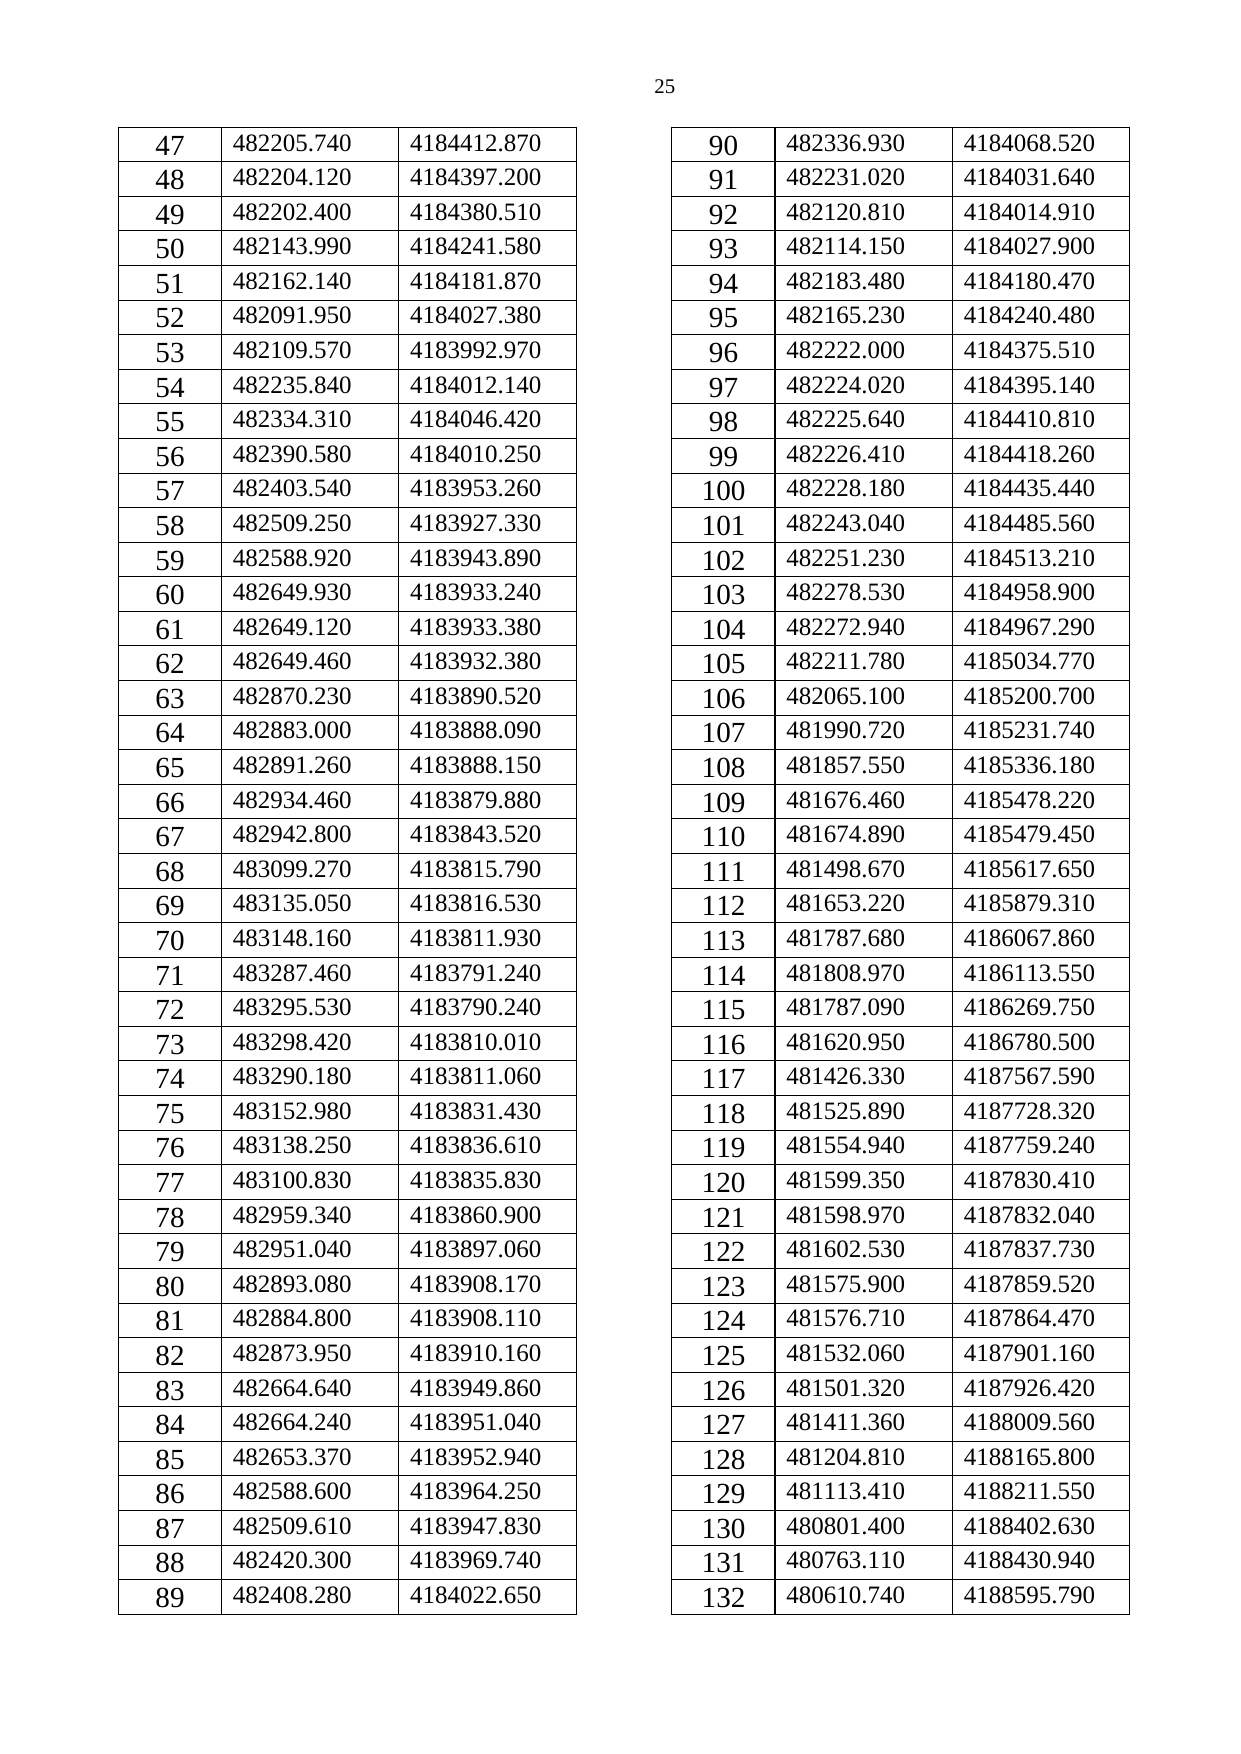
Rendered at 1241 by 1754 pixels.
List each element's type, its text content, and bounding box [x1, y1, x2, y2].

table_cell 4184012.140 [399, 370, 576, 403]
table_cell 482183.480 [776, 266, 952, 299]
table_cell 4184181.870 [399, 266, 576, 299]
table_cell 4184375.510 [953, 335, 1129, 369]
table_cell [672, 128, 774, 161]
table_cell [119, 370, 221, 403]
table_cell 4184240.480 [953, 301, 1129, 334]
table_cell 482278.530 [776, 577, 952, 611]
table_cell [672, 1407, 774, 1441]
table_cell 482334.310 [222, 404, 398, 438]
table_cell 482403.540 [222, 474, 398, 507]
table_cell 4183953.260 [399, 474, 576, 507]
table_cell [119, 474, 221, 507]
table_cell [119, 577, 221, 611]
table_cell 4183964.250 [399, 1476, 576, 1510]
table_cell [672, 1096, 774, 1129]
table_cell 482649.120 [222, 612, 398, 645]
table_cell 483138.250 [222, 1131, 398, 1164]
table_cell 481599.350 [776, 1165, 952, 1199]
table_cell 4185200.700 [953, 681, 1129, 714]
table_cell 482091.950 [222, 301, 398, 334]
table_cell [119, 819, 221, 853]
table_cell 4183932.380 [399, 646, 576, 680]
table_cell [672, 1546, 774, 1579]
table_cell [119, 1407, 221, 1441]
table_cell 4188595.790 [953, 1580, 1129, 1614]
table_cell 482934.460 [222, 785, 398, 818]
table_cell [119, 992, 221, 1026]
table_cell 481676.460 [776, 785, 952, 818]
table_cell 482109.570 [222, 335, 398, 369]
table_cell [672, 197, 774, 230]
table_cell 4183992.970 [399, 335, 576, 369]
table_cell [119, 1546, 221, 1579]
table_cell [672, 854, 774, 887]
table_cell 482224.020 [776, 370, 952, 403]
table_cell 4183933.240 [399, 577, 576, 611]
table_cell [672, 646, 774, 680]
table_cell [672, 301, 774, 334]
table_cell [119, 1131, 221, 1164]
table_cell 4183908.110 [399, 1304, 576, 1337]
table_cell 4185231.740 [953, 716, 1129, 749]
table_cell [119, 1442, 221, 1475]
table_cell 4188402.630 [953, 1511, 1129, 1544]
table_cell 481576.710 [776, 1304, 952, 1337]
table_cell 481620.950 [776, 1027, 952, 1060]
table_cell 482588.600 [222, 1476, 398, 1510]
table_cell [119, 750, 221, 784]
table_cell [672, 819, 774, 853]
table_cell 482211.780 [776, 646, 952, 680]
table_cell 482205.740 [222, 128, 398, 161]
table_cell 482883.000 [222, 716, 398, 749]
table_cell 482336.930 [776, 128, 952, 161]
table_cell 482235.840 [222, 370, 398, 403]
table_cell [672, 266, 774, 299]
table_cell 481554.940 [776, 1131, 952, 1164]
table_cell 4183860.900 [399, 1200, 576, 1233]
table_cell 482251.230 [776, 543, 952, 576]
table_cell [672, 1304, 774, 1337]
table_cell 4185336.180 [953, 750, 1129, 784]
table_cell 4183888.150 [399, 750, 576, 784]
table_cell 4184412.870 [399, 128, 576, 161]
table_cell [672, 1200, 774, 1233]
table_cell 4183947.830 [399, 1511, 576, 1544]
table_cell 481808.970 [776, 958, 952, 991]
table_cell 4185617.650 [953, 854, 1129, 887]
table_cell 4184046.420 [399, 404, 576, 438]
table_cell 4183933.380 [399, 612, 576, 645]
table_cell [119, 1338, 221, 1372]
table_cell 4184395.140 [953, 370, 1129, 403]
table_cell [672, 439, 774, 472]
table_cell 482959.340 [222, 1200, 398, 1233]
table_cell 482664.640 [222, 1373, 398, 1406]
table_cell 4184397.200 [399, 162, 576, 196]
table_cell 4183910.160 [399, 1338, 576, 1372]
table_cell 4183811.060 [399, 1061, 576, 1095]
table_cell [672, 335, 774, 369]
table_cell 4184241.580 [399, 231, 576, 265]
table_cell 4183969.740 [399, 1546, 576, 1579]
table_cell [119, 335, 221, 369]
table_cell 4183927.330 [399, 508, 576, 542]
table_cell 481602.530 [776, 1234, 952, 1268]
table_cell [672, 577, 774, 611]
table_cell 482390.580 [222, 439, 398, 472]
table_cell [119, 301, 221, 334]
table_cell 4183890.520 [399, 681, 576, 714]
table_cell 4183843.520 [399, 819, 576, 853]
table_cell 482891.260 [222, 750, 398, 784]
table_cell [119, 508, 221, 542]
table_cell [119, 646, 221, 680]
table_cell [672, 1061, 774, 1095]
table_cell 481113.410 [776, 1476, 952, 1510]
table_cell [119, 128, 221, 161]
table_cell [672, 958, 774, 991]
table_cell 4183908.170 [399, 1269, 576, 1302]
table_cell [672, 1442, 774, 1475]
table_cell 4188211.550 [953, 1476, 1129, 1510]
table_cell [672, 1165, 774, 1199]
table_cell 4183816.530 [399, 889, 576, 922]
table_cell 481787.090 [776, 992, 952, 1026]
table_cell 4187728.320 [953, 1096, 1129, 1129]
table_cell 4186113.550 [953, 958, 1129, 991]
table_cell 4183836.610 [399, 1131, 576, 1164]
table_cell 481498.670 [776, 854, 952, 887]
table_cell 4184380.510 [399, 197, 576, 230]
table_cell 4183943.890 [399, 543, 576, 576]
table_cell [672, 1511, 774, 1544]
table_cell [672, 508, 774, 542]
table_cell 4188430.940 [953, 1546, 1129, 1579]
table_cell [119, 1165, 221, 1199]
table_cell 4187832.040 [953, 1200, 1129, 1233]
table_cell [119, 1304, 221, 1337]
table_cell [672, 681, 774, 714]
table_cell 4186780.500 [953, 1027, 1129, 1060]
table_cell 482664.240 [222, 1407, 398, 1441]
table_cell 483290.180 [222, 1061, 398, 1095]
table_cell 481204.810 [776, 1442, 952, 1475]
table_cell [672, 1234, 774, 1268]
table_cell 4185478.220 [953, 785, 1129, 818]
table_cell 482588.920 [222, 543, 398, 576]
table_cell 4185879.310 [953, 889, 1129, 922]
table_cell 481426.330 [776, 1061, 952, 1095]
table_cell 482884.800 [222, 1304, 398, 1337]
table_cell 482408.280 [222, 1580, 398, 1614]
table_cell 483148.160 [222, 923, 398, 957]
table_cell 481674.890 [776, 819, 952, 853]
table_cell [672, 785, 774, 818]
table_cell [672, 750, 774, 784]
table_cell 4183831.430 [399, 1096, 576, 1129]
table_cell 482653.370 [222, 1442, 398, 1475]
table_cell 480801.400 [776, 1511, 952, 1544]
table_cell [672, 1580, 774, 1614]
table_cell 482951.040 [222, 1234, 398, 1268]
table_cell 4183791.240 [399, 958, 576, 991]
table_cell 482165.230 [776, 301, 952, 334]
table_cell [119, 231, 221, 265]
table_cell 4187837.730 [953, 1234, 1129, 1268]
table_cell [672, 1476, 774, 1510]
table_cell 4183835.830 [399, 1165, 576, 1199]
table_cell 481532.060 [776, 1338, 952, 1372]
table_cell 482226.410 [776, 439, 952, 472]
table_cell [119, 785, 221, 818]
table_cell [119, 439, 221, 472]
table_cell 4184027.380 [399, 301, 576, 334]
table_cell 482272.940 [776, 612, 952, 645]
table_cell 482509.250 [222, 508, 398, 542]
table_cell 4184967.290 [953, 612, 1129, 645]
table_cell 482873.950 [222, 1338, 398, 1372]
table_cell 4183810.010 [399, 1027, 576, 1060]
table_cell 4184418.260 [953, 439, 1129, 472]
table_cell [672, 923, 774, 957]
table_cell 481501.320 [776, 1373, 952, 1406]
table_cell 4184068.520 [953, 128, 1129, 161]
table_cell 4185479.450 [953, 819, 1129, 853]
table_cell 483295.530 [222, 992, 398, 1026]
table_cell 4184410.810 [953, 404, 1129, 438]
table_cell 4188009.560 [953, 1407, 1129, 1441]
table_cell [119, 1200, 221, 1233]
table_cell 480763.110 [776, 1546, 952, 1579]
table_cell 481598.970 [776, 1200, 952, 1233]
table_cell 480610.740 [776, 1580, 952, 1614]
table_cell [672, 543, 774, 576]
table_cell 4187567.590 [953, 1061, 1129, 1095]
table_cell [119, 716, 221, 749]
table_cell 481990.720 [776, 716, 952, 749]
table_cell 483287.460 [222, 958, 398, 991]
table_cell [672, 889, 774, 922]
table_cell 482942.800 [222, 819, 398, 853]
table_cell 4183952.940 [399, 1442, 576, 1475]
table_cell 4183815.790 [399, 854, 576, 887]
table_cell 482225.640 [776, 404, 952, 438]
table_cell 482509.610 [222, 1511, 398, 1544]
table_cell 4183949.860 [399, 1373, 576, 1406]
table_cell 481653.220 [776, 889, 952, 922]
table_cell [672, 231, 774, 265]
table_cell 482893.080 [222, 1269, 398, 1302]
table_cell 482231.020 [776, 162, 952, 196]
table_cell 482649.460 [222, 646, 398, 680]
table_cell 4184513.210 [953, 543, 1129, 576]
table_cell 482120.810 [776, 197, 952, 230]
table_cell [672, 404, 774, 438]
table_cell [672, 1131, 774, 1164]
table_cell 4183888.090 [399, 716, 576, 749]
table_cell [119, 612, 221, 645]
table_cell 482114.150 [776, 231, 952, 265]
table_cell 483135.050 [222, 889, 398, 922]
table_cell 4184014.910 [953, 197, 1129, 230]
table_cell [119, 1096, 221, 1129]
table_cell 4183897.060 [399, 1234, 576, 1268]
table_cell 482243.040 [776, 508, 952, 542]
table_cell [119, 1373, 221, 1406]
table_cell [119, 681, 221, 714]
table_cell 4187901.160 [953, 1338, 1129, 1372]
table_cell [672, 162, 774, 196]
table_cell 4184958.900 [953, 577, 1129, 611]
table_cell 482420.300 [222, 1546, 398, 1579]
table_cell [672, 1027, 774, 1060]
table_cell [672, 612, 774, 645]
table_cell 482162.140 [222, 266, 398, 299]
table_cell 4183790.240 [399, 992, 576, 1026]
table_cell [672, 1269, 774, 1302]
table_cell [119, 1061, 221, 1095]
table_cell [119, 958, 221, 991]
table_cell 481575.900 [776, 1269, 952, 1302]
table_cell [119, 1269, 221, 1302]
table_cell [119, 266, 221, 299]
table_cell 4187926.420 [953, 1373, 1129, 1406]
table_cell [672, 1373, 774, 1406]
table_cell [119, 923, 221, 957]
table_cell [672, 716, 774, 749]
table_cell 4184022.650 [399, 1580, 576, 1614]
table_cell 4186269.750 [953, 992, 1129, 1026]
table_cell 482202.400 [222, 197, 398, 230]
table_cell 4187859.520 [953, 1269, 1129, 1302]
table_cell 481525.890 [776, 1096, 952, 1129]
table_cell 483152.980 [222, 1096, 398, 1129]
table_cell 482870.230 [222, 681, 398, 714]
table_cell 4186067.860 [953, 923, 1129, 957]
table_cell 4184485.560 [953, 508, 1129, 542]
table_cell [119, 889, 221, 922]
table_cell 4185034.770 [953, 646, 1129, 680]
table_cell [672, 474, 774, 507]
table_cell 483100.830 [222, 1165, 398, 1199]
table_cell 4183879.880 [399, 785, 576, 818]
table_cell 4184031.640 [953, 162, 1129, 196]
table_cell [119, 1027, 221, 1060]
table_cell [672, 992, 774, 1026]
table_cell [119, 1511, 221, 1544]
table_cell 4187864.470 [953, 1304, 1129, 1337]
table_cell [119, 543, 221, 576]
table_cell 4183951.040 [399, 1407, 576, 1441]
table_cell 482228.180 [776, 474, 952, 507]
table_cell [672, 1338, 774, 1372]
table_cell 4184010.250 [399, 439, 576, 472]
table_cell 482204.120 [222, 162, 398, 196]
table_cell 482065.100 [776, 681, 952, 714]
table_cell 4183811.930 [399, 923, 576, 957]
table_cell 4184027.900 [953, 231, 1129, 265]
table_cell 482649.930 [222, 577, 398, 611]
table_cell 4187830.410 [953, 1165, 1129, 1199]
table_cell 481857.550 [776, 750, 952, 784]
table_cell [119, 404, 221, 438]
table_cell 483099.270 [222, 854, 398, 887]
table_cell 4184435.440 [953, 474, 1129, 507]
table_cell 481787.680 [776, 923, 952, 957]
table_cell [119, 854, 221, 887]
table_cell 482143.990 [222, 231, 398, 265]
table_cell [672, 370, 774, 403]
table_cell 4187759.240 [953, 1131, 1129, 1164]
table_cell 483298.420 [222, 1027, 398, 1060]
table_cell 482222.000 [776, 335, 952, 369]
table_cell [119, 1580, 221, 1614]
table_cell [119, 1234, 221, 1268]
table_cell [119, 1476, 221, 1510]
table_cell 481411.360 [776, 1407, 952, 1441]
table_cell 4188165.800 [953, 1442, 1129, 1475]
table_cell [119, 197, 221, 230]
table_cell 4184180.470 [953, 266, 1129, 299]
table_cell [119, 162, 221, 196]
